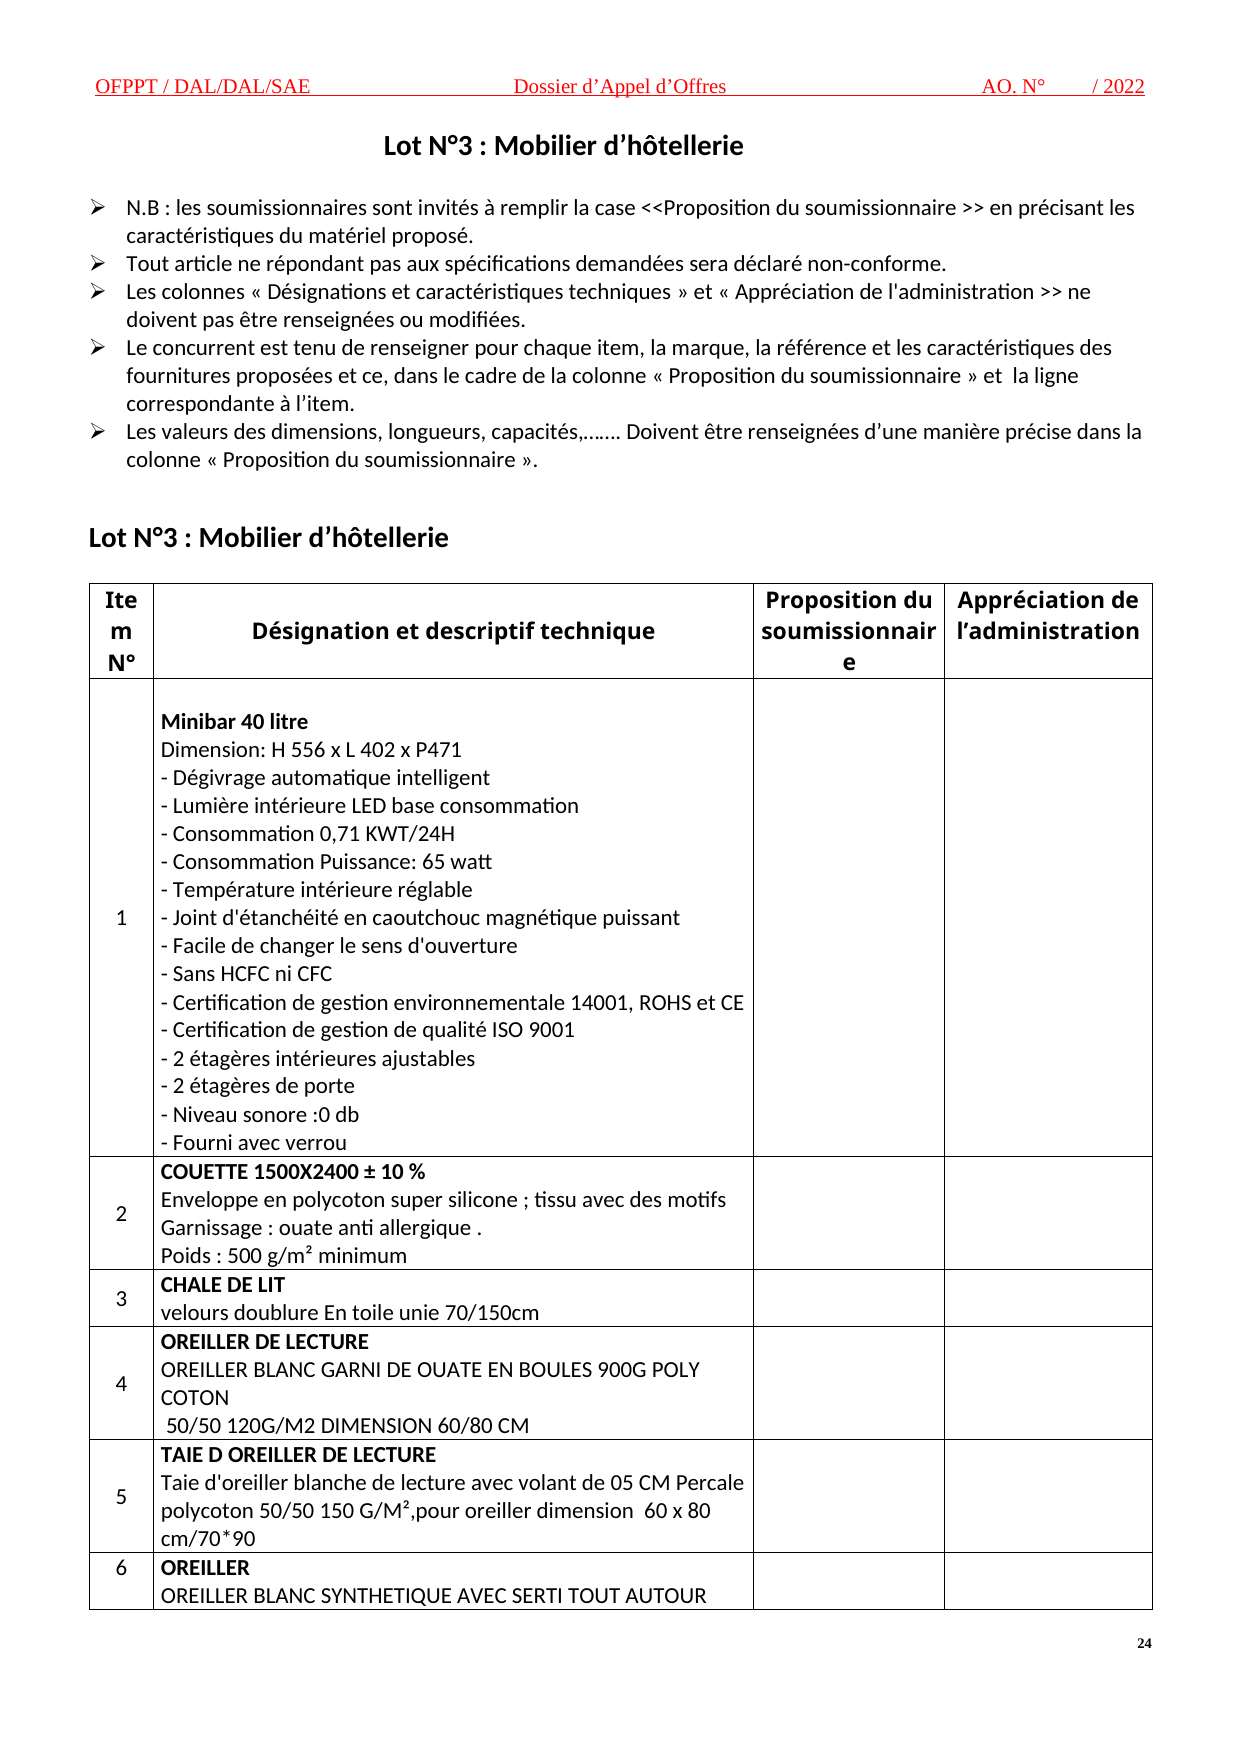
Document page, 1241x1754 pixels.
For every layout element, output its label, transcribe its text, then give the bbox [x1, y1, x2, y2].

list Les colonnes « Désignations et caractéristiques techniques » et « Appréciation de l'administration >> ne doivent pas être renseignées ou modifiées. [89, 277, 1152, 333]
table_cell [945, 1327, 1152, 1439]
text Lot N°3 : Mobilier d’hôtellerie [89, 519, 1152, 554]
list Les valeurs des dimensions, longueurs, capacités,……. Doivent être renseignées d’une manière précise dans la colonne « Proposition du soumissionnaire ». [89, 417, 1152, 473]
table_header Item N° [90, 584, 153, 678]
list N.B : les soumissionnaires sont invités à remplir la case <<Proposition du soumissionnaire >> en précisant les caractéristiques du matériel proposé. [89, 193, 1152, 249]
table_cell [754, 1327, 944, 1439]
table_cell [754, 1270, 944, 1326]
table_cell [154, 1553, 753, 1609]
table_cell 3 [90, 1270, 153, 1326]
list Le concurrent est tenu de renseigner pour chaque item, la marque, la référence et les caractéristiques des fournitures proposées et ce, dans le cadre de la colonne « Proposition du soumissionnaire » et la ligne correspondante à l’item. [89, 333, 1152, 417]
table_cell 6 [90, 1553, 153, 1609]
table_header Proposition du soumissionnaire [754, 584, 944, 678]
table_cell [945, 1270, 1152, 1326]
table_cell [754, 1157, 944, 1269]
text Lot N°3 : Mobilier d’hôtellerie [310, 127, 1152, 162]
list Tout article ne répondant pas aux spécifications demandées sera déclaré non-conforme. [89, 249, 1152, 277]
table_cell 4 [90, 1327, 153, 1439]
table_cell [754, 1553, 944, 1609]
table_cell TAIE D OREILLER DE LECTURE Taie d'oreiller blanche de lecture avec volant de 05 CM Percale polycoton 50/50 150 G/M²,pour oreiller dimension 60 x 80 cm/70*90 [154, 1440, 753, 1552]
table_cell 5 [90, 1440, 153, 1552]
table_cell CHALE DE LIT velours doublure En toile unie 70/150cm [154, 1270, 753, 1326]
table_header Désignation et descriptif technique [154, 584, 753, 678]
table_cell 1 [90, 679, 153, 1156]
table_header Appréciation de l’administration [945, 584, 1152, 678]
table_cell Minibar 40 litre Dimension: H 556 x L 402 x P471 - Dégivrage automatique intelligent - Lumière intérieure LED base consommation - Consommation 0,71 KWT/24H - Consommation Puissance: 65 watt - Température intérieure réglable - Joint d'étanchéité en caoutchouc magnétique puissant - Facile de changer le sens d'ouverture - Sans HCFC ni CFC - Certification de gestion environnementale 14001, ROHS et CE - Certification de gestion de qualité ISO 9001 - 2 étagères intérieures ajustables - 2 étagères de porte - Niveau sonore :0 db - Fourni avec verrou [154, 679, 753, 1156]
table_cell 2 [90, 1157, 153, 1269]
table_cell [945, 679, 1152, 1156]
table_cell [754, 679, 944, 1156]
table_cell [945, 1553, 1152, 1609]
table_cell [945, 1440, 1152, 1552]
table_cell [945, 1157, 1152, 1269]
table_cell COUETTE 1500X2400 ± 10 % Enveloppe en polycoton super silicone ; tissu avec des motifs Garnissage : ouate anti allergique . Poids : 500 g/m² minimum [154, 1157, 753, 1269]
table_cell [754, 1440, 944, 1552]
table_cell OREILLER DE LECTURE OREILLER BLANC GARNI DE OUATE EN BOULES 900G POLY COTON 50/50 120G/M2 DIMENSION 60/80 CM [154, 1327, 753, 1439]
